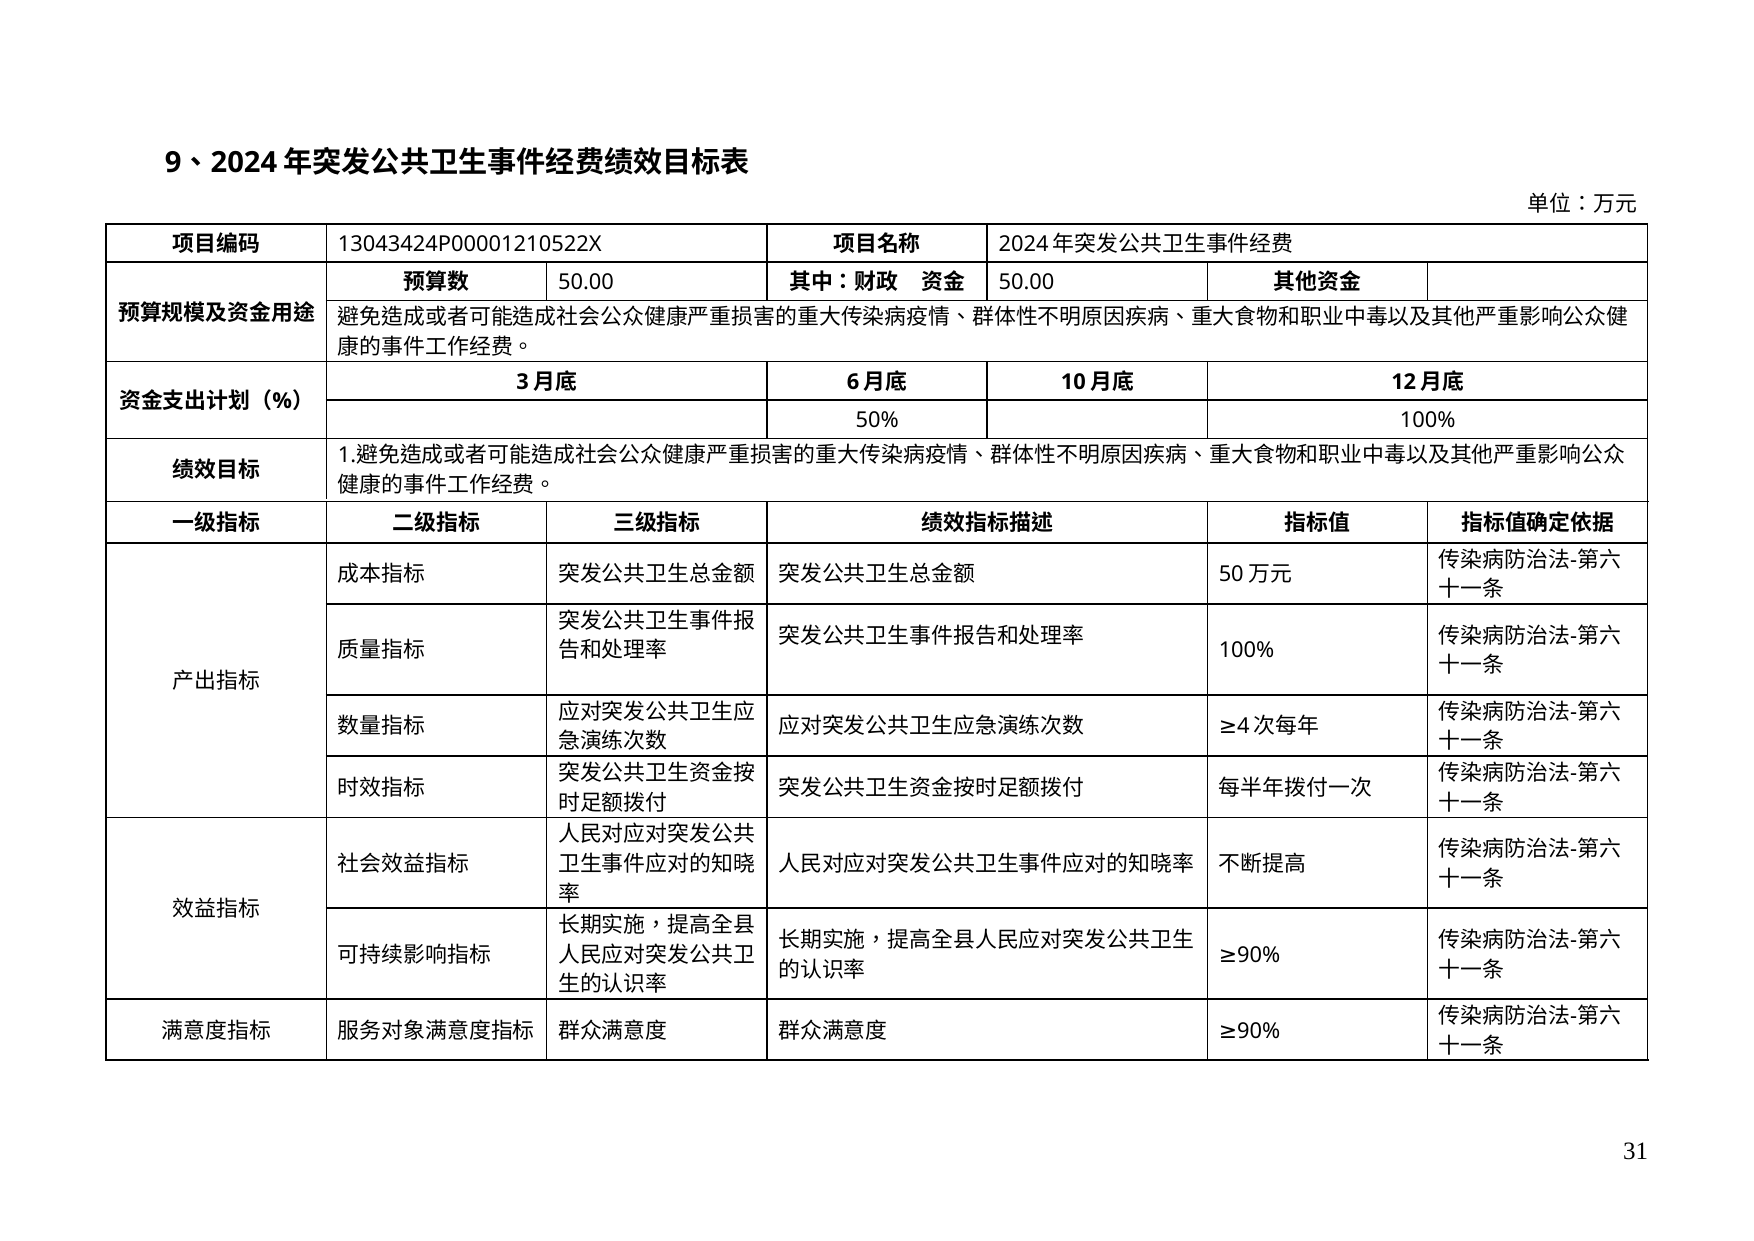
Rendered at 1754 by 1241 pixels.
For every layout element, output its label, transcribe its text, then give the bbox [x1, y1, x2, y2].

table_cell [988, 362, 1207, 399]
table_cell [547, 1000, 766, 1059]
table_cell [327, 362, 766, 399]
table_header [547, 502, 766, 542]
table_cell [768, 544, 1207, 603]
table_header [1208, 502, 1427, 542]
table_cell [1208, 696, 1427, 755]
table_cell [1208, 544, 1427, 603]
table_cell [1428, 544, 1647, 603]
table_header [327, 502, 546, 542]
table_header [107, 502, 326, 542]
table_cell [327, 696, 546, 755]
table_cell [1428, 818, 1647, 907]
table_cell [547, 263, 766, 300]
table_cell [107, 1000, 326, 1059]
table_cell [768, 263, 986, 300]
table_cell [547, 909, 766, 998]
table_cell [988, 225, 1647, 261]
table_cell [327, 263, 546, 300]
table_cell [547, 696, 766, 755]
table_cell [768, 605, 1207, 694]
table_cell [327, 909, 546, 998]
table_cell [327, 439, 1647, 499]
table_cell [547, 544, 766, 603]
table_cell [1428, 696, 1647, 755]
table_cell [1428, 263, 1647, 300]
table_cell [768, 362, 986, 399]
text 9、2024年突发公共卫生事件经费绩效目标表 [106, 142, 1648, 181]
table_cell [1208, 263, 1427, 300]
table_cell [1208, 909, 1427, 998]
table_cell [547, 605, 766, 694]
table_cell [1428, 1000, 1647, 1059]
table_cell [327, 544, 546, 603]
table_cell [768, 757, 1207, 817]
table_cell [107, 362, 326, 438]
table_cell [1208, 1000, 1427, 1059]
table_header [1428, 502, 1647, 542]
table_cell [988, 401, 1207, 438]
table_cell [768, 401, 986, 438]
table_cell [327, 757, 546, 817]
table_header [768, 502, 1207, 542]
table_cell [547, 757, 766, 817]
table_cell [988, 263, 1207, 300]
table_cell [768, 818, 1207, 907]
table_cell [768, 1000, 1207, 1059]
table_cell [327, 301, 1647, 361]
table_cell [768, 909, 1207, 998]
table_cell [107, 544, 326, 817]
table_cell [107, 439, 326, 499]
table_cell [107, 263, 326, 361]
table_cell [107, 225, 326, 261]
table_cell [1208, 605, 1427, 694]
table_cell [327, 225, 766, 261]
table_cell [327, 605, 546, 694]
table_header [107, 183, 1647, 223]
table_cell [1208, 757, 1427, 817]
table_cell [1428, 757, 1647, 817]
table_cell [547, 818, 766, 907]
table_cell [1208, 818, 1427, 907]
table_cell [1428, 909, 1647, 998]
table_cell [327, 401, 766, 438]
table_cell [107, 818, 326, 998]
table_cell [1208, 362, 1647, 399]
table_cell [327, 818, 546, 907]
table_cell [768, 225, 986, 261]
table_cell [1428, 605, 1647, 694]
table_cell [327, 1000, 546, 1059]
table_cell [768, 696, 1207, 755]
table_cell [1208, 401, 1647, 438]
